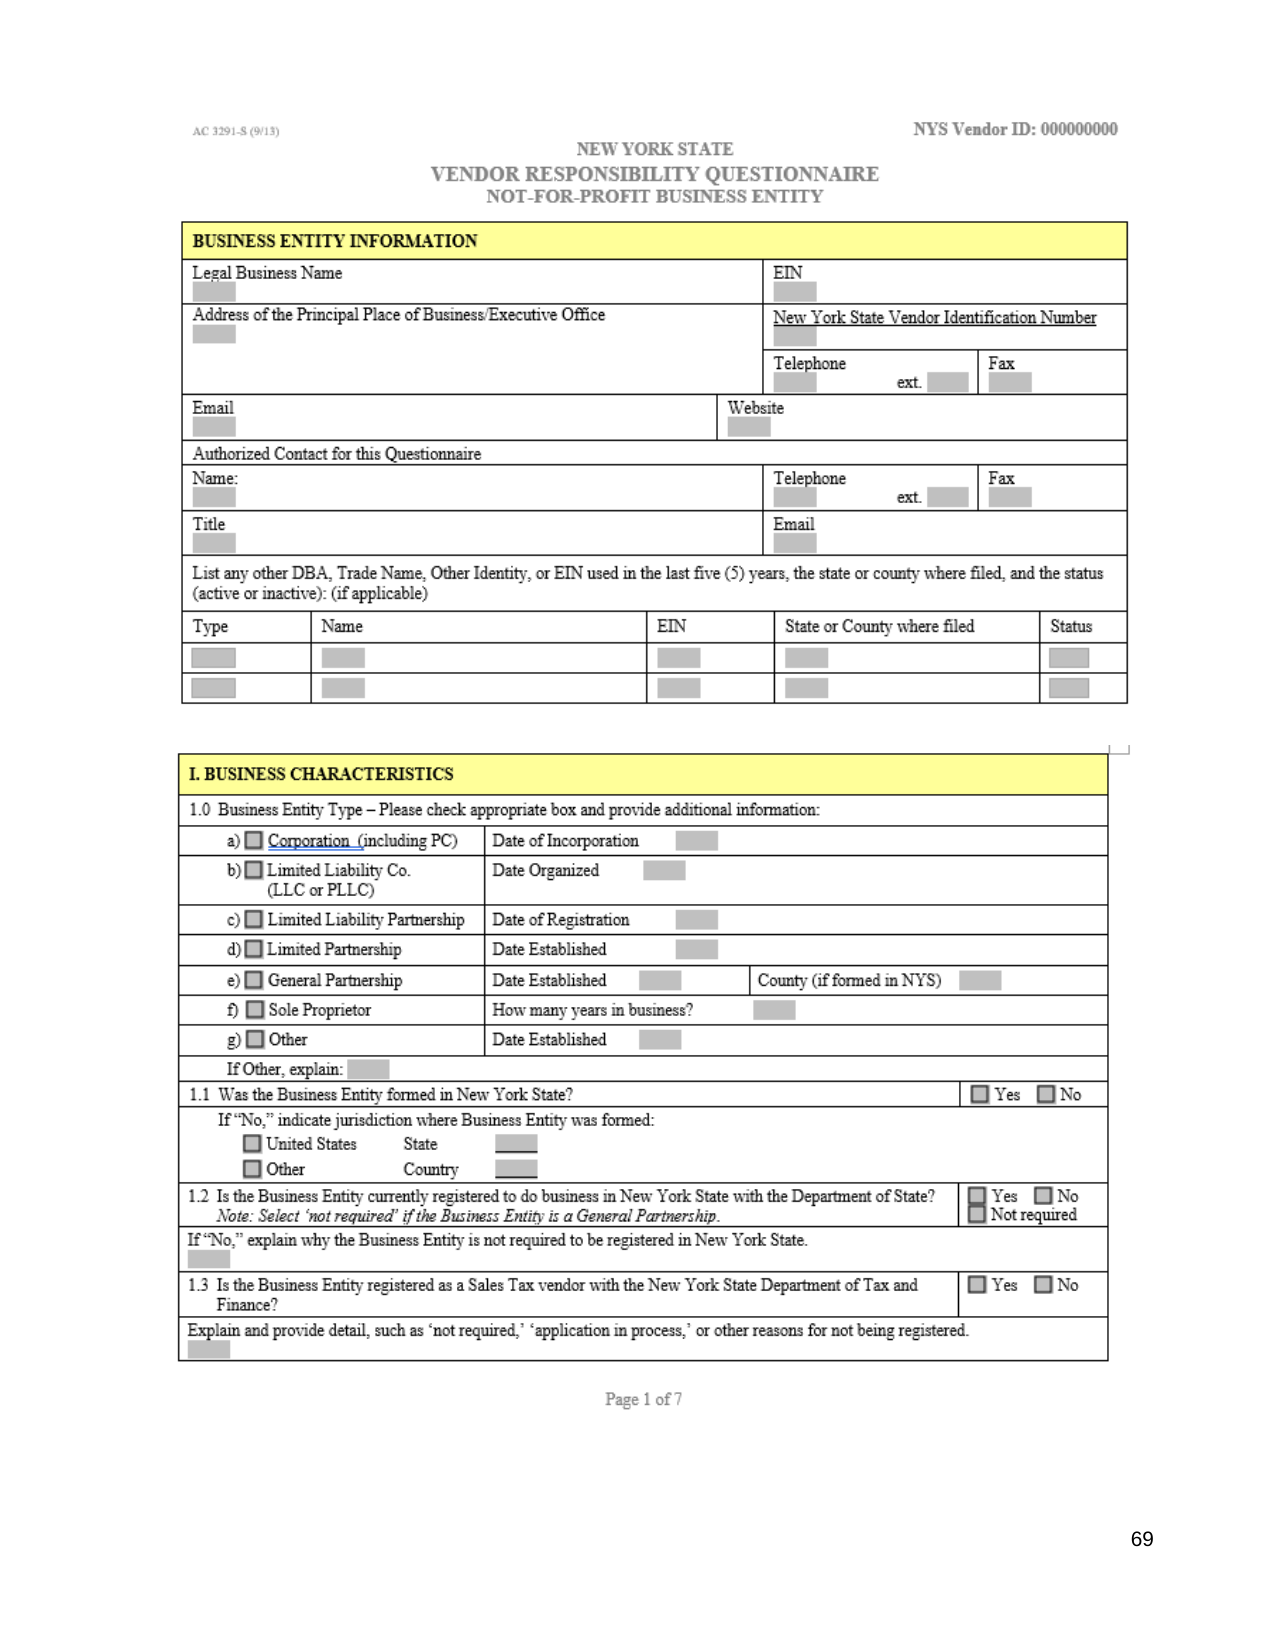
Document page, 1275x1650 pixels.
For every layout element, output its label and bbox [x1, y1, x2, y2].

picture [150, 745, 1154, 1418]
picture [150, 99, 1154, 717]
